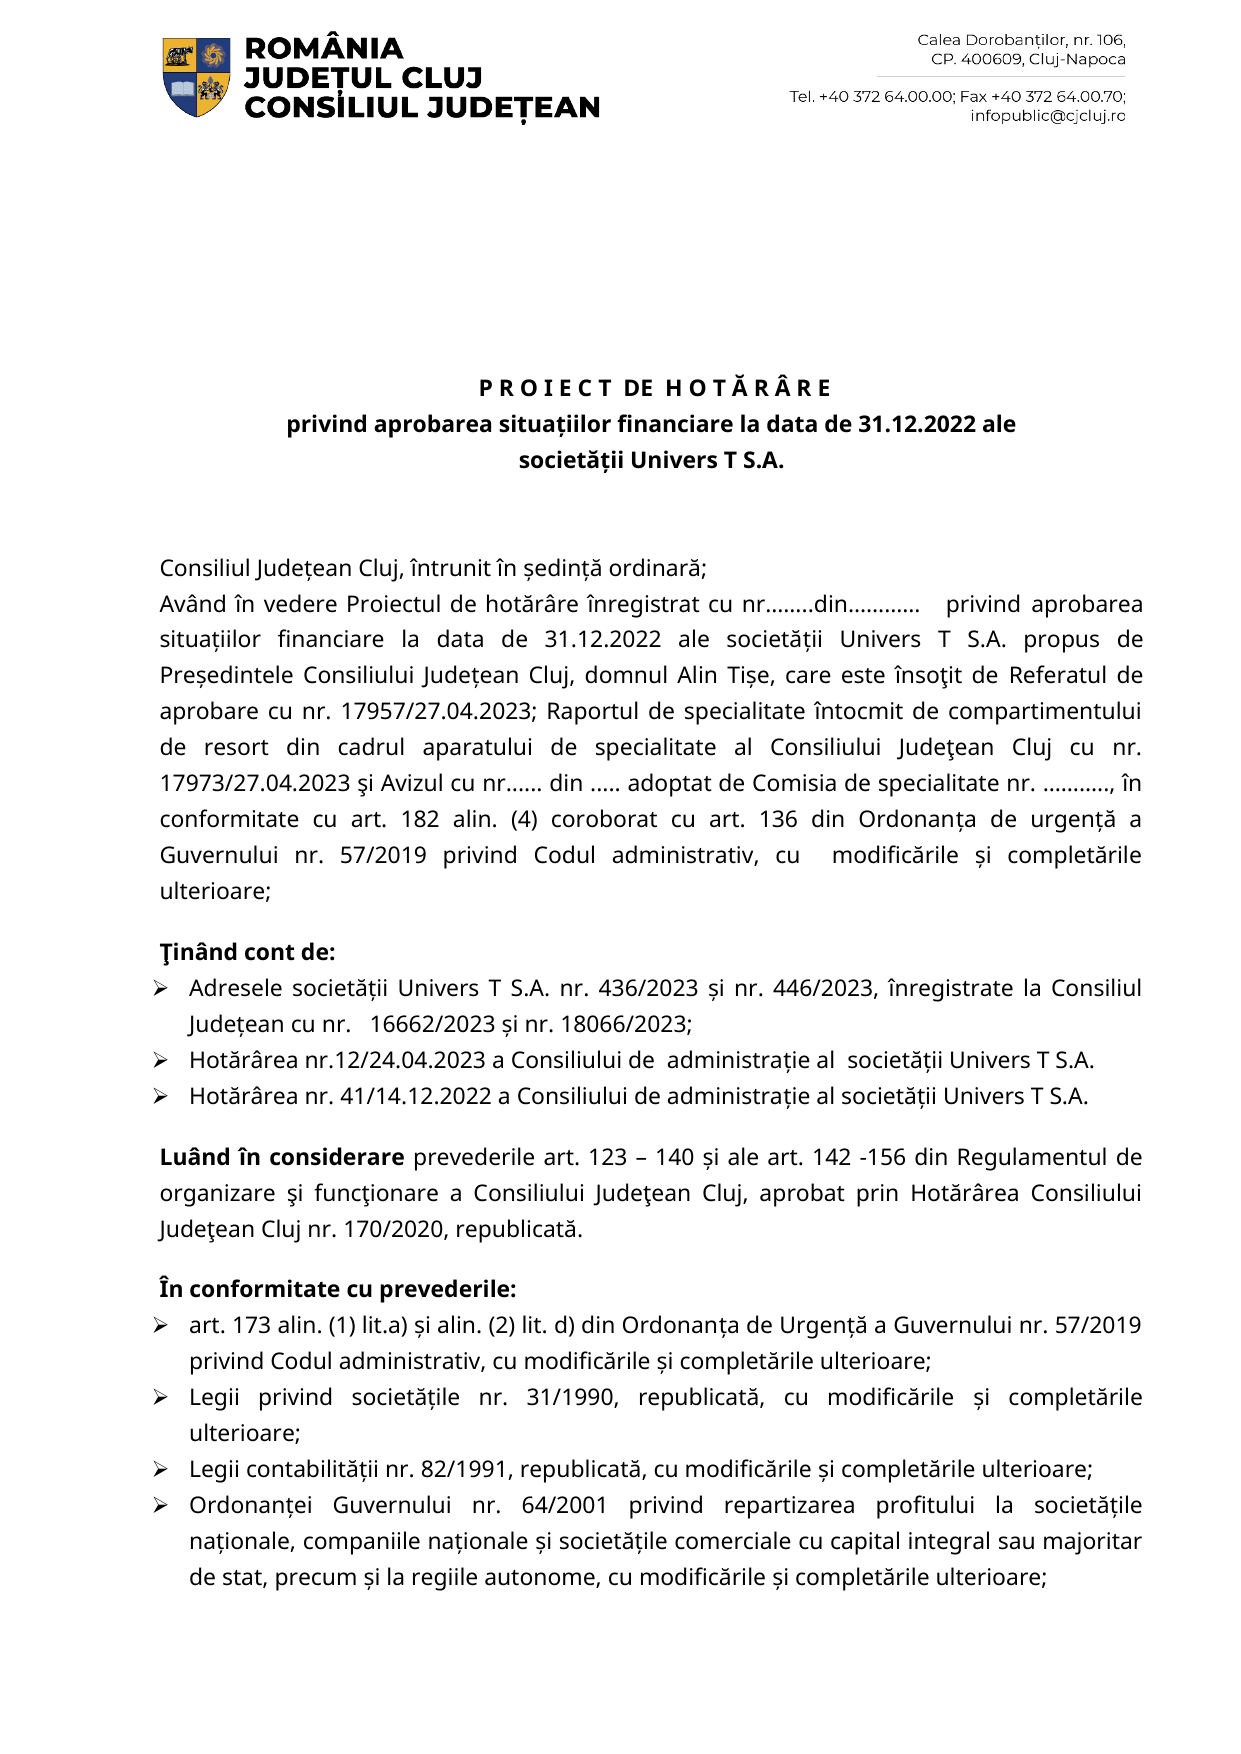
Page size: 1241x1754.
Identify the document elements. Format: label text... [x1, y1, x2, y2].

list Ordonanţei Guvernului nr. 64/2001 privind repartizarea profitului la societăţile naţionale, companiile naţionale şi societăţile comerciale cu capital integral sau majoritar de stat, precum şi la regiile autonome, cu modificările şi completările ulterioare; [151, 1489, 1143, 1592]
list Hotărârea nr.12/24.04.2023 a Consiliului de administrație al societății Univers T S.A. [151, 1044, 1143, 1075]
list Legii contabilităţii nr. 82/1991, republicată, cu modificările şi completările ulterioare; [151, 1453, 1143, 1484]
list Hotărârea nr. 41/14.12.2022 a Consiliului de administrație al societății Univers T S.A. [151, 1080, 1143, 1111]
list Adresele societății Univers T S.A. nr. 436/2023 și nr. 446/2023, înregistrate la Consiliul Județean cu nr. 16662/2023 și nr. 18066/2023; [151, 972, 1143, 1039]
text Luând în considerare prevederile art. 123 – 140 și ale art. 142 -156 din Regulamentul de organizare şi funcţionare a Consiliului Judeţean Cluj, aprobat prin Hotărârea Consiliului Judeţean Cluj nr. 170/2020, republicată. [159, 1141, 1143, 1244]
text societății Univers T S.A. [159, 444, 1143, 475]
list art. 173 alin. (1) lit.a) și alin. (2) lit. d) din Ordonanța de Urgență a Guvernului nr. 57/2019 privind Codul administrativ, cu modificările și completările ulterioare; [151, 1309, 1143, 1377]
text Având în vedere Proiectul de hotărâre înregistrat cu nr……..din………… privind aprobarea situaţiilor financiare la data de 31.12.2022 ale societății Univers T S.A. propus de Președintele Consiliului Județean Cluj, domnul Alin Tișe, care este însoţit de Referatul de aprobare cu nr. 17957/27.04.2023; Raportul de specialitate întocmit de compartimentului de resort din cadrul aparatului de specialitate al Consiliului Judeţean Cluj cu nr. 17973/27.04.2023 şi Avizul cu nr...... din ..... adoptat de Comisia de specialitate nr. ……….., în conformitate cu art. 182 alin. (4) coroborat cu art. 136 din Ordonanța de urgență a Guvernului nr. 57/2019 privind Codul administrativ, cu modificările și completările ulterioare; [159, 587, 1143, 906]
list Legii privind societăţile nr. 31/1990, republicată, cu modificările şi completările ulterioare; [151, 1381, 1143, 1448]
text privind aprobarea situaţiilor financiare la data de 31.12.2022 ale [159, 408, 1143, 439]
text P R O I E C T DE H O T Ă R Â R E [159, 372, 1143, 403]
text Consiliul Judeţean Cluj, întrunit în şedinţă ordinară; [159, 552, 1143, 583]
picture [789, 31, 1125, 125]
text În conformitate cu prevederile: [159, 1273, 1143, 1305]
text Ţinând cont de: [159, 936, 1143, 967]
picture [162, 31, 600, 125]
